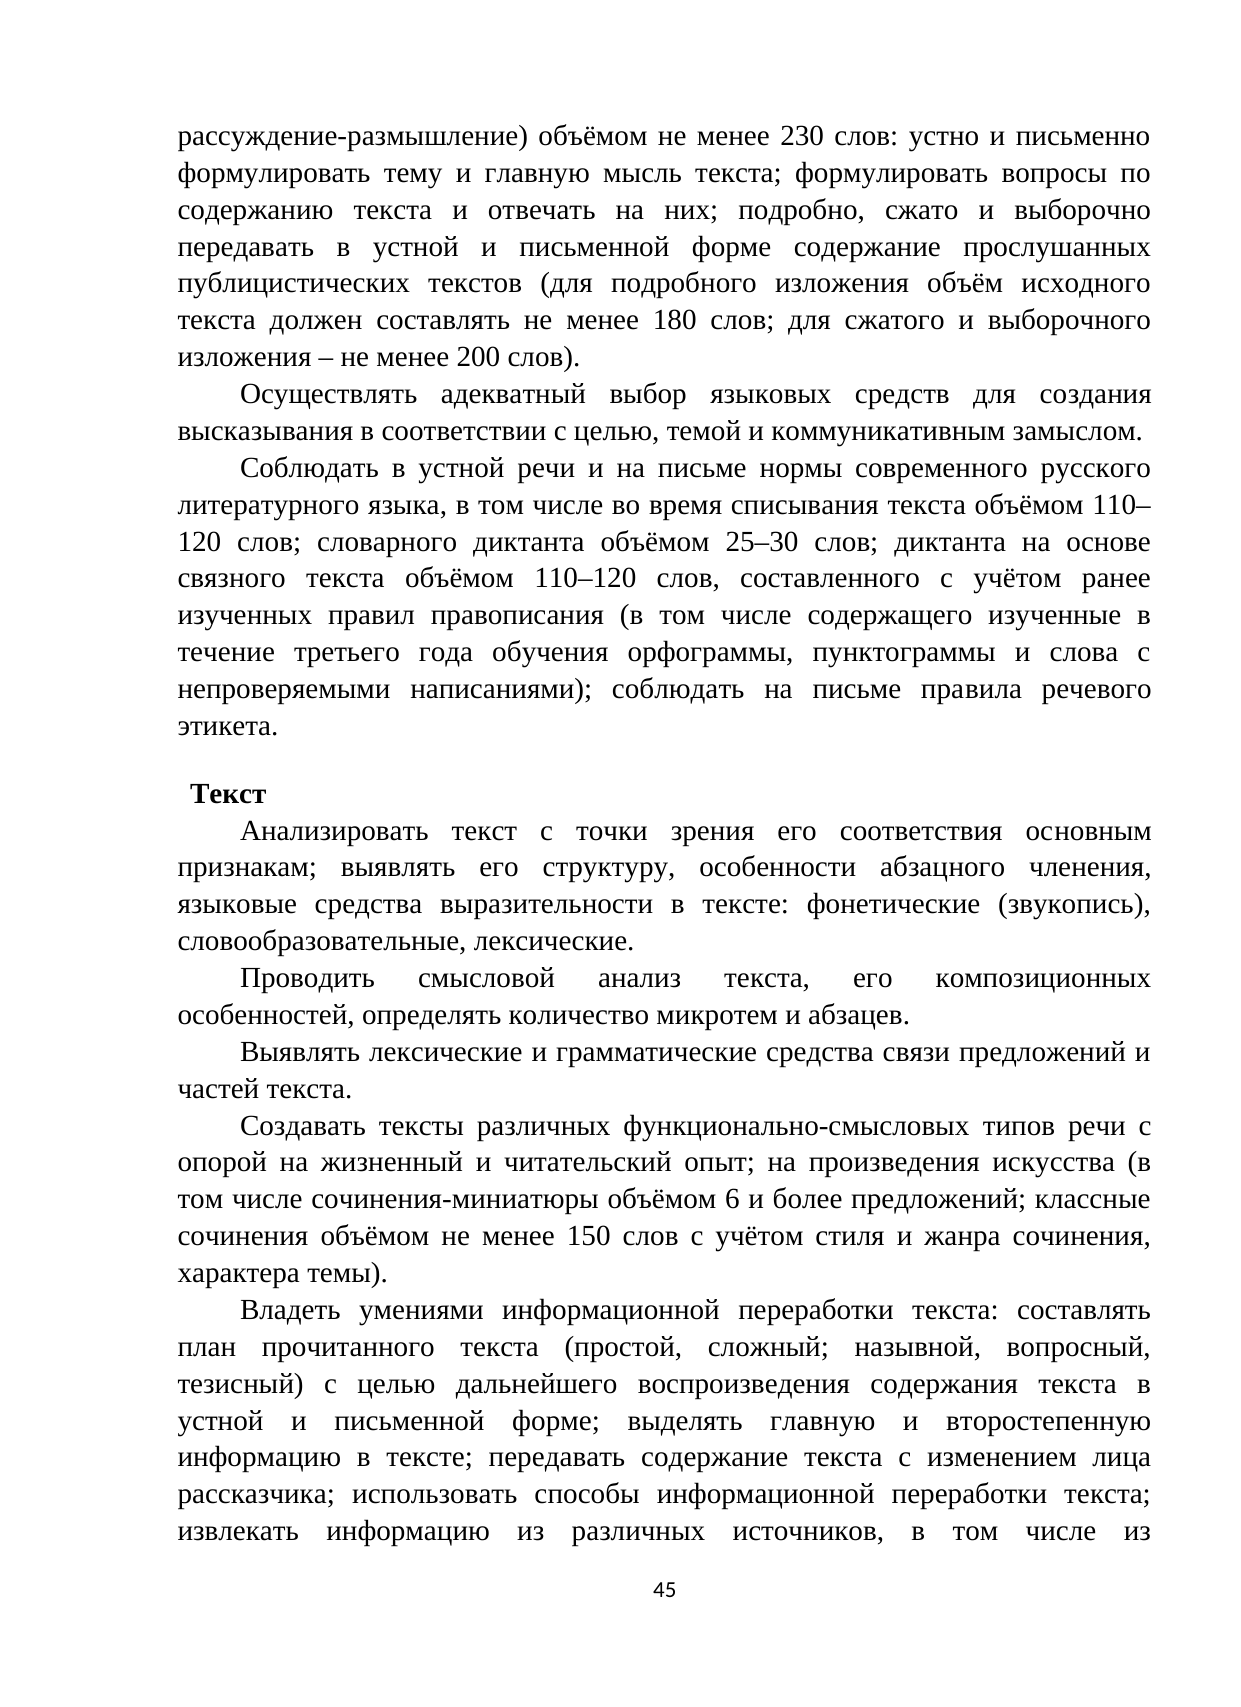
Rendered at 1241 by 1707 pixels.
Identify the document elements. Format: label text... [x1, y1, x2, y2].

text Создавать тексты различных функционально-смысловых ­типов речи с опорой на жизненный и читательский опыт; на произведения искусства (в том числе сочинения-миниатюры объёмом 6 и более предложений; классные сочинения объёмом не менее 150 слов с учётом стиля и жанра сочинения, характера темы). [177, 1108, 1152, 1289]
text Проводить смысловой анализ текста, его композиционных особенностей, определять количество микротем и абзацев. [177, 960, 1152, 1031]
text Анализировать текст с точки зрения его соответствия ос­новным признакам; выявлять его структуру, особенности абзац­ного членения, языковые средства выразительности в тексте: фонетические (звукопись), словообразовательные, лексические. [177, 813, 1152, 957]
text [177, 1292, 1152, 1547]
text Осуществлять адекватный выбор языковых средств для со­здания высказывания в соответствии с целью, темой и коммуникативным замыслом. [177, 376, 1152, 447]
text Соблюдать в устной речи и на письме нормы современного русского литературного языка, в том числе во время списывания текста объёмом 110–120 слов; словарного диктанта объёмом 25–30 слов; диктанта на основе связного текста объёмом 110–120 слов, составленного с учётом ранее изученных правил правописания (в том числе содержащего изученные в течение третьего года обучения орфограммы, пунктограммы и слова с непроверяемыми написаниями); соблюдать на письме пра­вила речевого этикета. [177, 450, 1152, 742]
text Текст [190, 776, 1152, 809]
text Выявлять лексические и грамматические средства связи предложений и частей текста. [177, 1034, 1152, 1104]
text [177, 118, 1152, 373]
